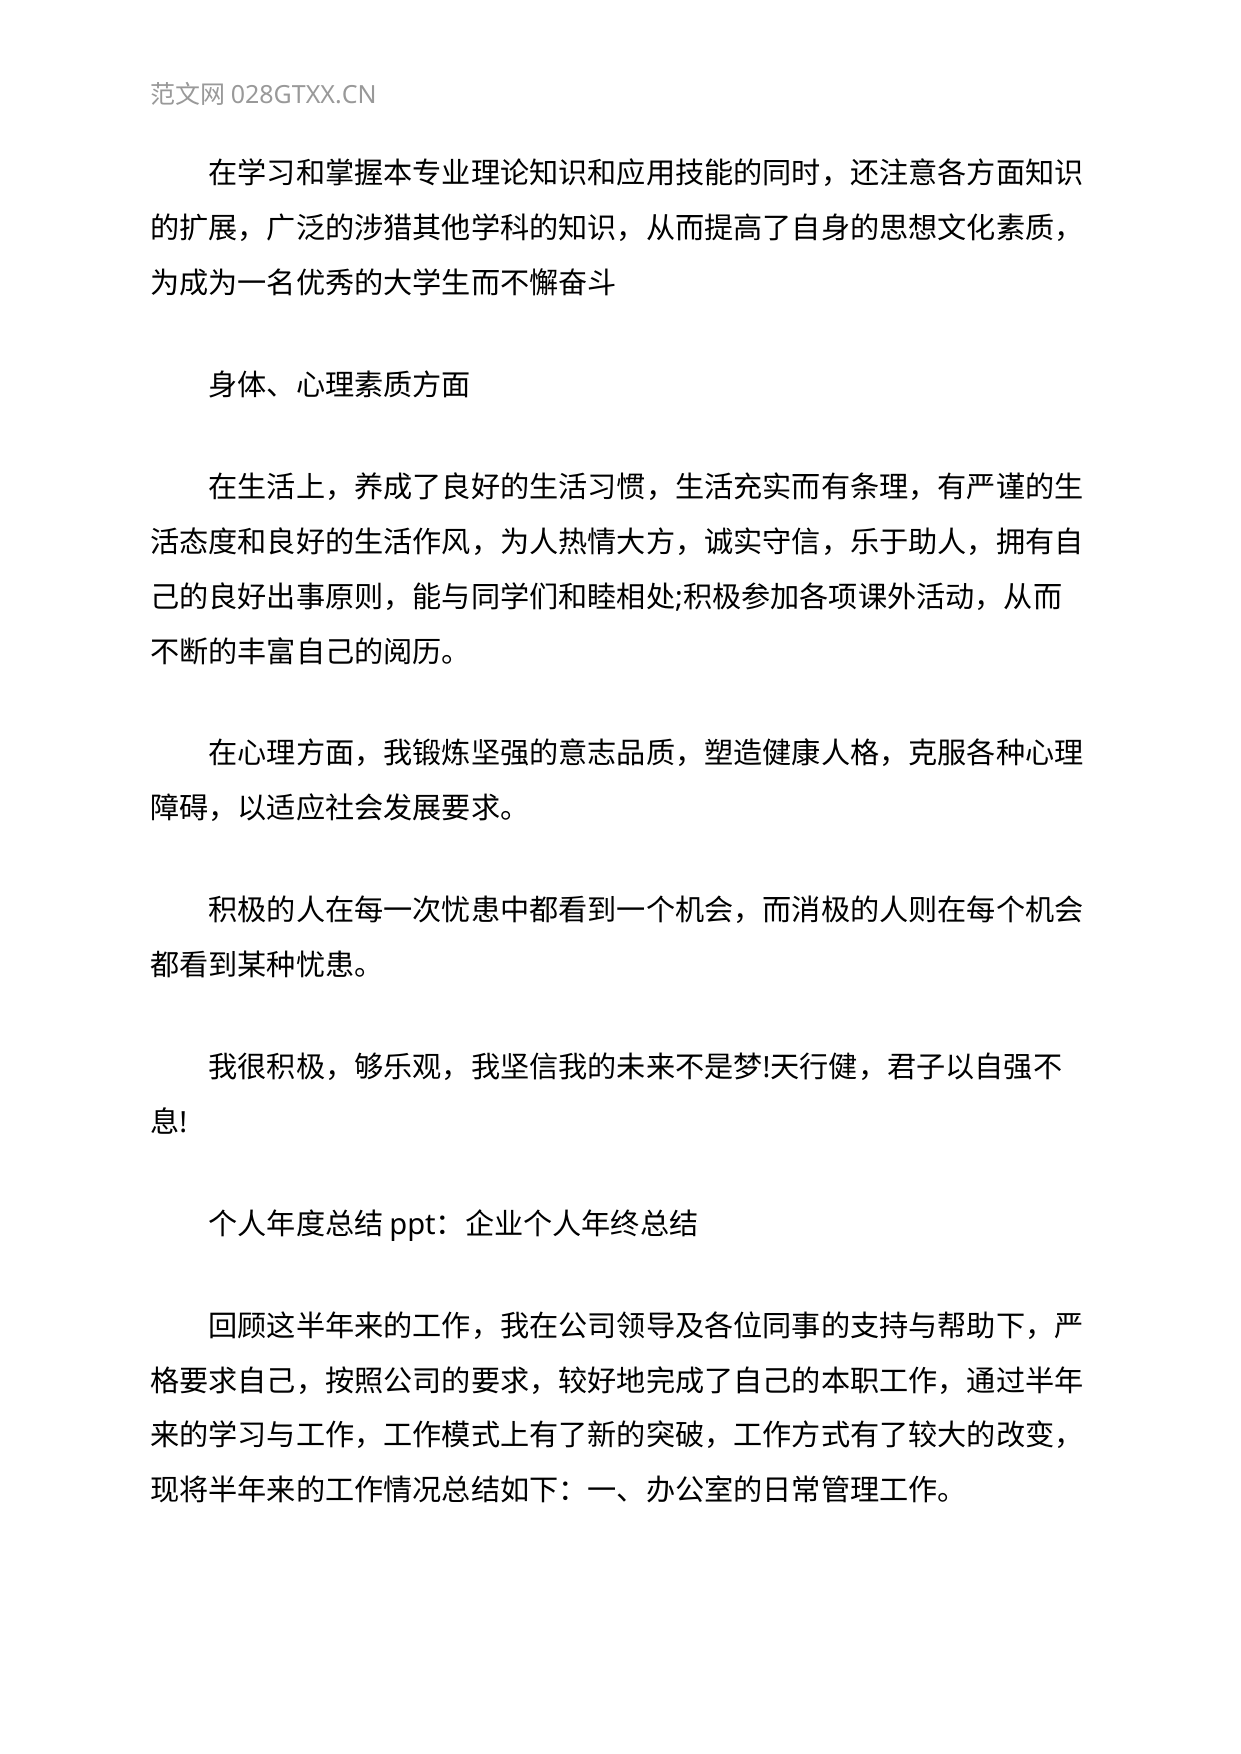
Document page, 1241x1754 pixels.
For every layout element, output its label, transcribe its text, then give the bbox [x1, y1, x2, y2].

text 在学习和掌握本专业理论知识和应用技能的同时，还注意各方面知识的扩展，广泛的涉猎其他学科的知识，从而提高了自身的思想文化素质，为成为一名优秀的大学生而不懈奋斗 [150, 150, 1090, 302]
text 积极的人在每一次忧患中都看到一个机会，而消极的人则在每个机会都看到某种忧患。 [150, 887, 1090, 984]
text 个人年度总结ppt：企业个人年终总结 [150, 1200, 1090, 1243]
text 在心理方面，我锻炼坚强的意志品质，塑造健康人格，克服各种心理障碍，以适应社会发展要求。 [150, 730, 1090, 827]
text 在生活上，养成了良好的生活习惯，生活充实而有条理，有严谨的生活态度和良好的生活作风，为人热情大方，诚实守信，乐于助人，拥有自己的良好出事原则，能与同学们和睦相处;积极参加各项课外活动，从而不断的丰富自己的阅历。 [150, 463, 1090, 670]
text 我很积极，够乐观，我坚信我的未来不是梦!天行健，君子以自强不息! [150, 1043, 1090, 1141]
text 回顾这半年来的工作，我在公司领导及各位同事的支持与帮助下，严格要求自己，按照公司的要求，较好地完成了自己的本职工作，通过半年来的学习与工作，工作模式上有了新的突破，工作方式有了较大的改变，现将半年来的工作情况总结如下：一、办公室的日常管理工作。 [150, 1302, 1090, 1509]
text 身体、心理素质方面 [150, 362, 1090, 404]
